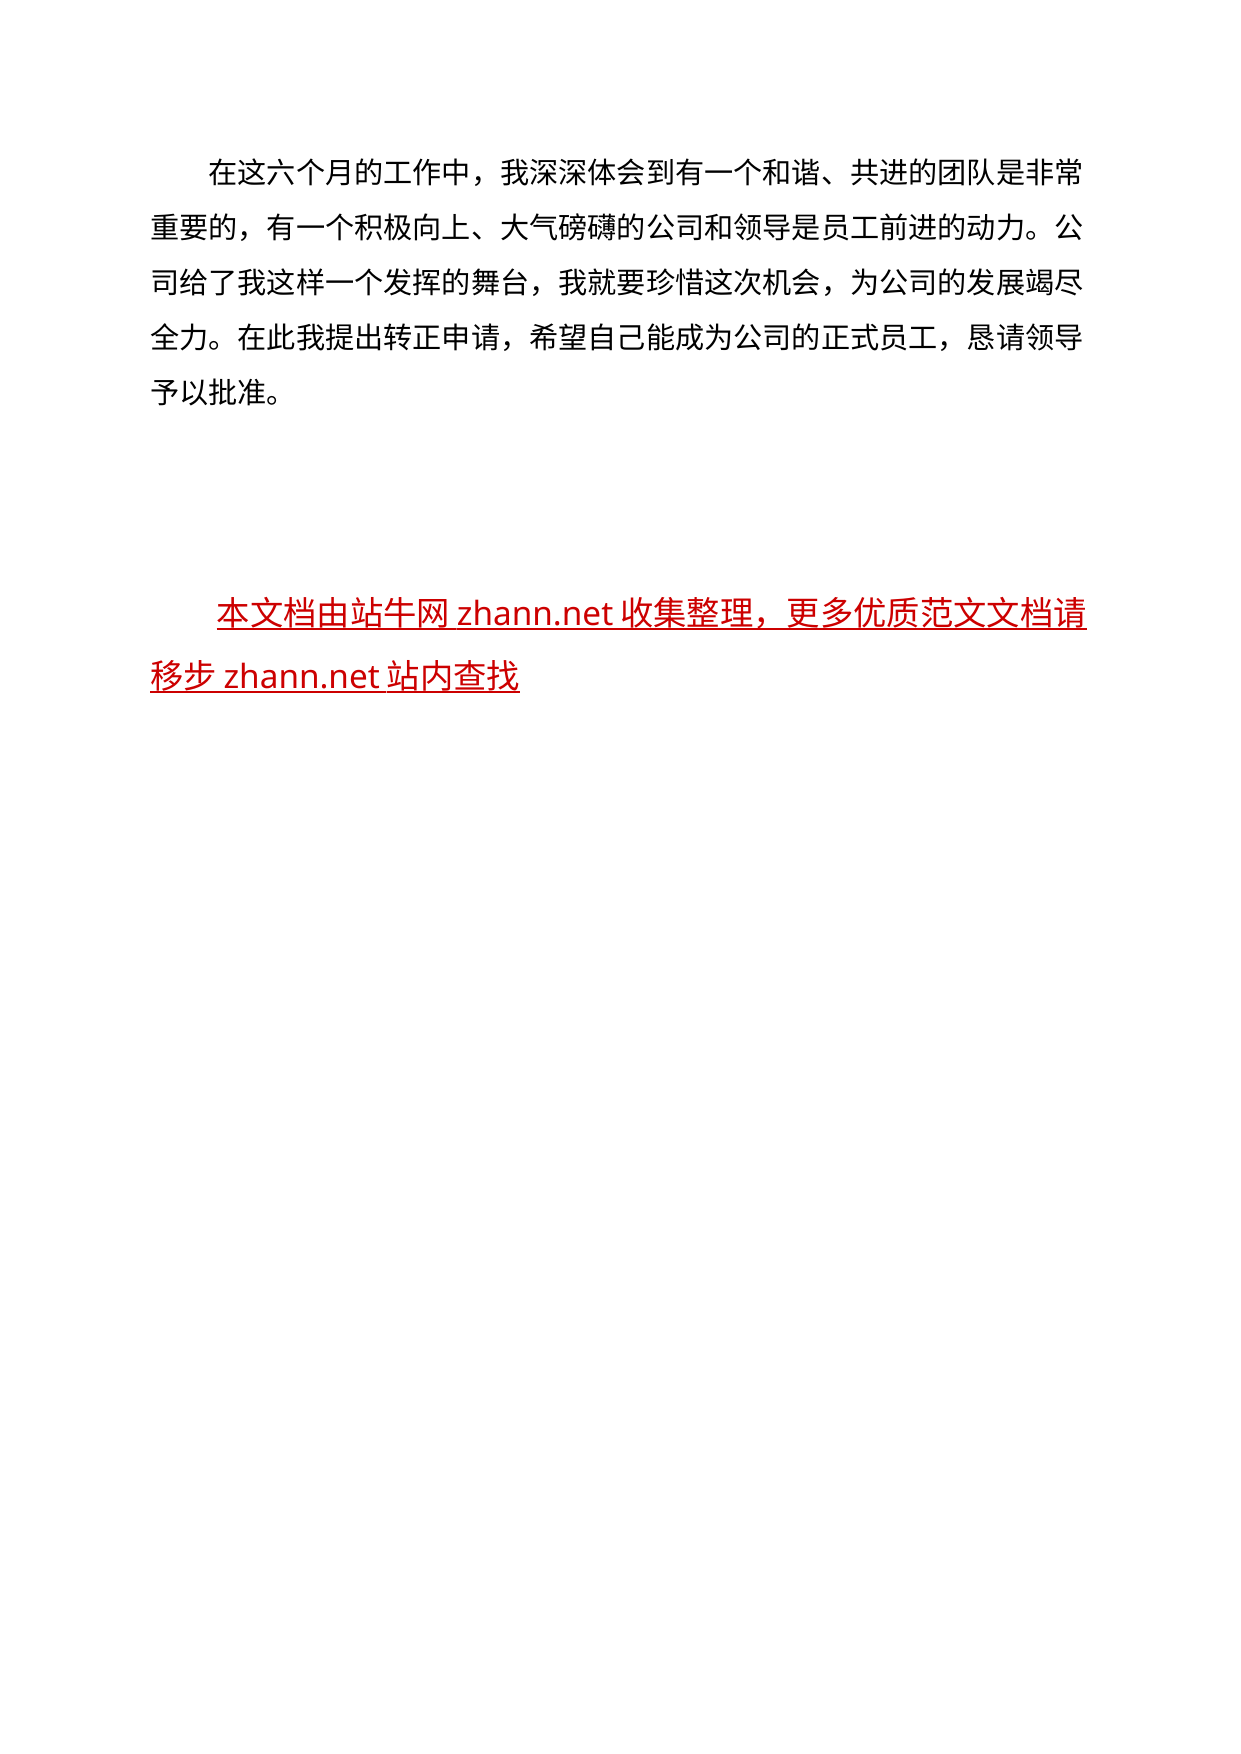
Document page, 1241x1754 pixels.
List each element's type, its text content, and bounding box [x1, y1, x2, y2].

text 在这六个月的工作中，我深深体会到有一个和谐、共进的团队是非常重要的，有一个积极向上、大气磅礴的公司和领导是员工前进的动力。公司给了我这样一个发挥的舞台，我就要珍惜这次机会，为公司的发展竭尽全力。在此我提出转正申请，希望自己能成为公司的正式员工，恳请领导予以批准。 [150, 150, 1090, 412]
text 本文档由站牛网zhann.net收集整理，更多优质范文文档请移步zhann.net站内查找 [150, 587, 1090, 698]
